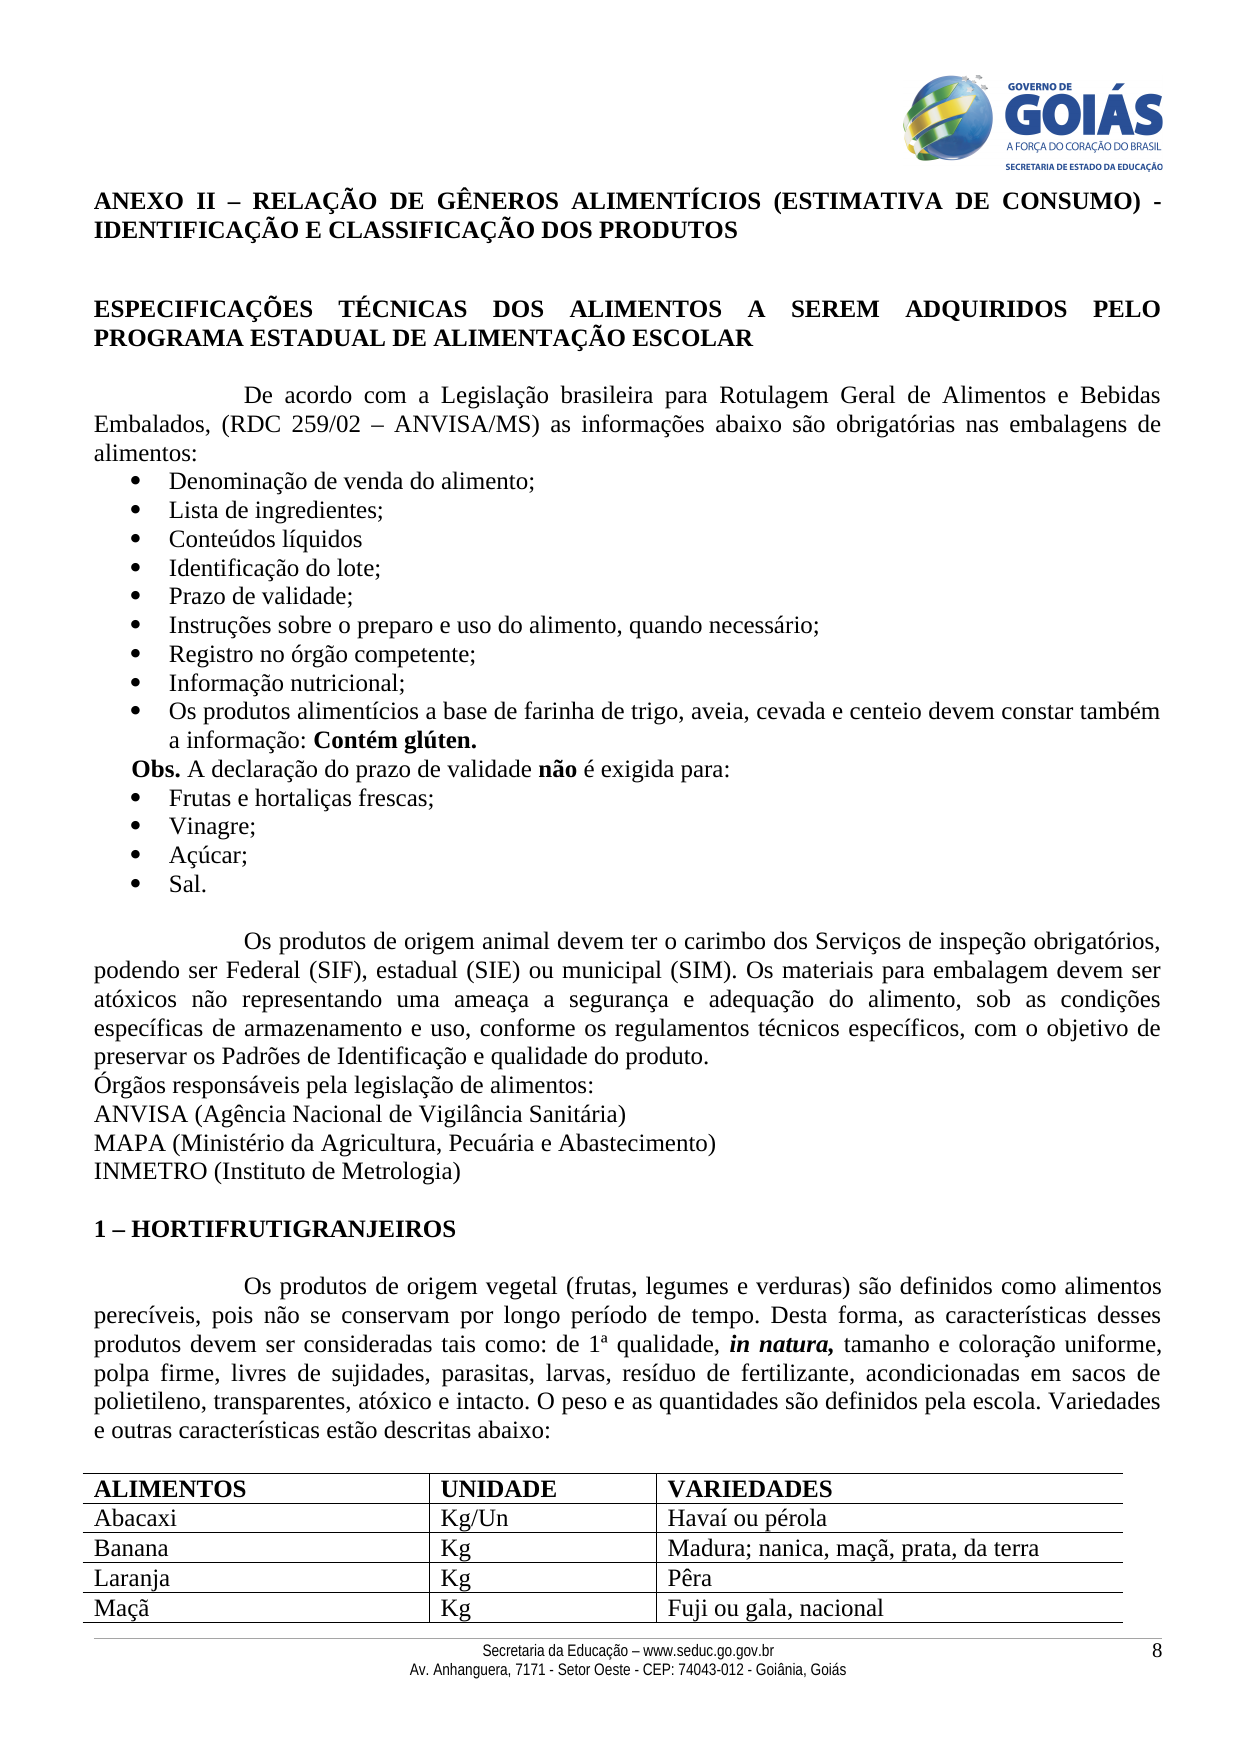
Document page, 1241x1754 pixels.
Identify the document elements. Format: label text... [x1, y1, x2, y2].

table_cell Laranja [83, 1563, 429, 1592]
text ANVISA (Agência Nacional de Vigilância Sanitária) [94, 1099, 1162, 1128]
list Vinagre; [131, 811, 1162, 840]
table_header ALIMENTOS [83, 1474, 429, 1502]
picture [903, 75, 1163, 172]
text 1 – HORTIFRUTIGRANJEIROS [94, 1214, 1162, 1243]
list Os produtos alimentícios a base de farinha de trigo, aveia, cevada e centeio devem constar também a informação: Contém glúten. [131, 696, 1162, 754]
table_cell Fuji ou gala, nacional [657, 1593, 1123, 1622]
list Instruções sobre o preparo e uso do alimento, quando necessário; [131, 610, 1162, 639]
table_cell Kg [430, 1593, 656, 1622]
text Obs. A declaração do prazo de validade não é exigida para: [131, 754, 1162, 783]
text INMETRO (Instituto de Metrologia) [94, 1156, 1162, 1185]
table_cell Maçã [83, 1593, 429, 1622]
table_cell Banana [83, 1533, 429, 1562]
list Conteúdos líquidos [131, 524, 1162, 553]
table_cell Pêra [657, 1563, 1123, 1592]
list Lista de ingredientes; [131, 495, 1162, 524]
text ANEXO II – RELAÇÃO DE GÊNEROS ALIMENTÍCIOS (ESTIMATIVA DE CONSUMO) - IDENTIFICAÇÃO E CLASSIFICAÇÃO DOS PRODUTOS [94, 186, 1162, 244]
table_cell Kg [430, 1563, 656, 1592]
table_cell Abacaxi [83, 1504, 429, 1532]
list Sal. [131, 869, 1162, 898]
text Órgãos responsáveis pela legislação de alimentos: [94, 1070, 1162, 1099]
text De acordo com a Legislação brasileira para Rotulagem Geral de Alimentos e Bebidas Embalados, (RDC 259/02 – ANVISA/MS) as informações abaixo são obrigatórias nas embalagens de alimentos: [94, 380, 1162, 466]
table_cell Madura; nanica, maçã, prata, da terra [657, 1533, 1123, 1562]
list Frutas e hortaliças frescas; [131, 783, 1162, 811]
list Informação nutricional; [131, 668, 1162, 696]
list Prazo de validade; [131, 581, 1162, 610]
text ESPECIFICAÇÕES TÉCNICAS DOS ALIMENTOS A SEREM ADQUIRIDOS PELO PROGRAMA ESTADUAL DE ALIMENTAÇÃO ESCOLAR [94, 294, 1162, 351]
text MAPA (Ministério da Agricultura, Pecuária e Abastecimento) [94, 1128, 1162, 1156]
table_cell Havaí ou pérola [657, 1504, 1123, 1532]
text Os produtos de origem animal devem ter o carimbo dos Serviços de inspeção obrigatórios, podendo ser Federal (SIF), estadual (SIE) ou municipal (SIM). Os materiais para embalagem devem ser atóxicos não representando uma ameaça a segurança e adequação do alimento, sob as condições específicas de armazenamento e uso, conforme os regulamentos técnicos específicos, com o objetivo de preservar os Padrões de Identificação e qualidade do produto. [94, 926, 1162, 1070]
list Denominação de venda do alimento; [131, 466, 1162, 495]
text Os produtos de origem vegetal (frutas, legumes e verduras) são definidos como alimentos perecíveis, pois não se conservam por longo período de tempo. Desta forma, as características desses produtos devem ser consideradas tais como: de 1ª qualidade, in natura, tamanho e coloração uniforme, polpa firme, livres de sujidades, parasitas, larvas, resíduo de fertilizante, acondicionadas em sacos de polietileno, transparentes, atóxico e intacto. O peso e as quantidades são definidos pela escola. Variedades e outras características estão descritas abaixo: [94, 1271, 1162, 1444]
list Açúcar; [131, 840, 1162, 869]
list Registro no órgão competente; [131, 639, 1162, 668]
table_cell Kg/Un [430, 1504, 656, 1532]
table_header UNIDADE [430, 1474, 656, 1502]
table_header VARIEDADES [657, 1474, 1123, 1502]
table_cell Kg [430, 1533, 656, 1562]
list Identificação do lote; [131, 553, 1162, 581]
